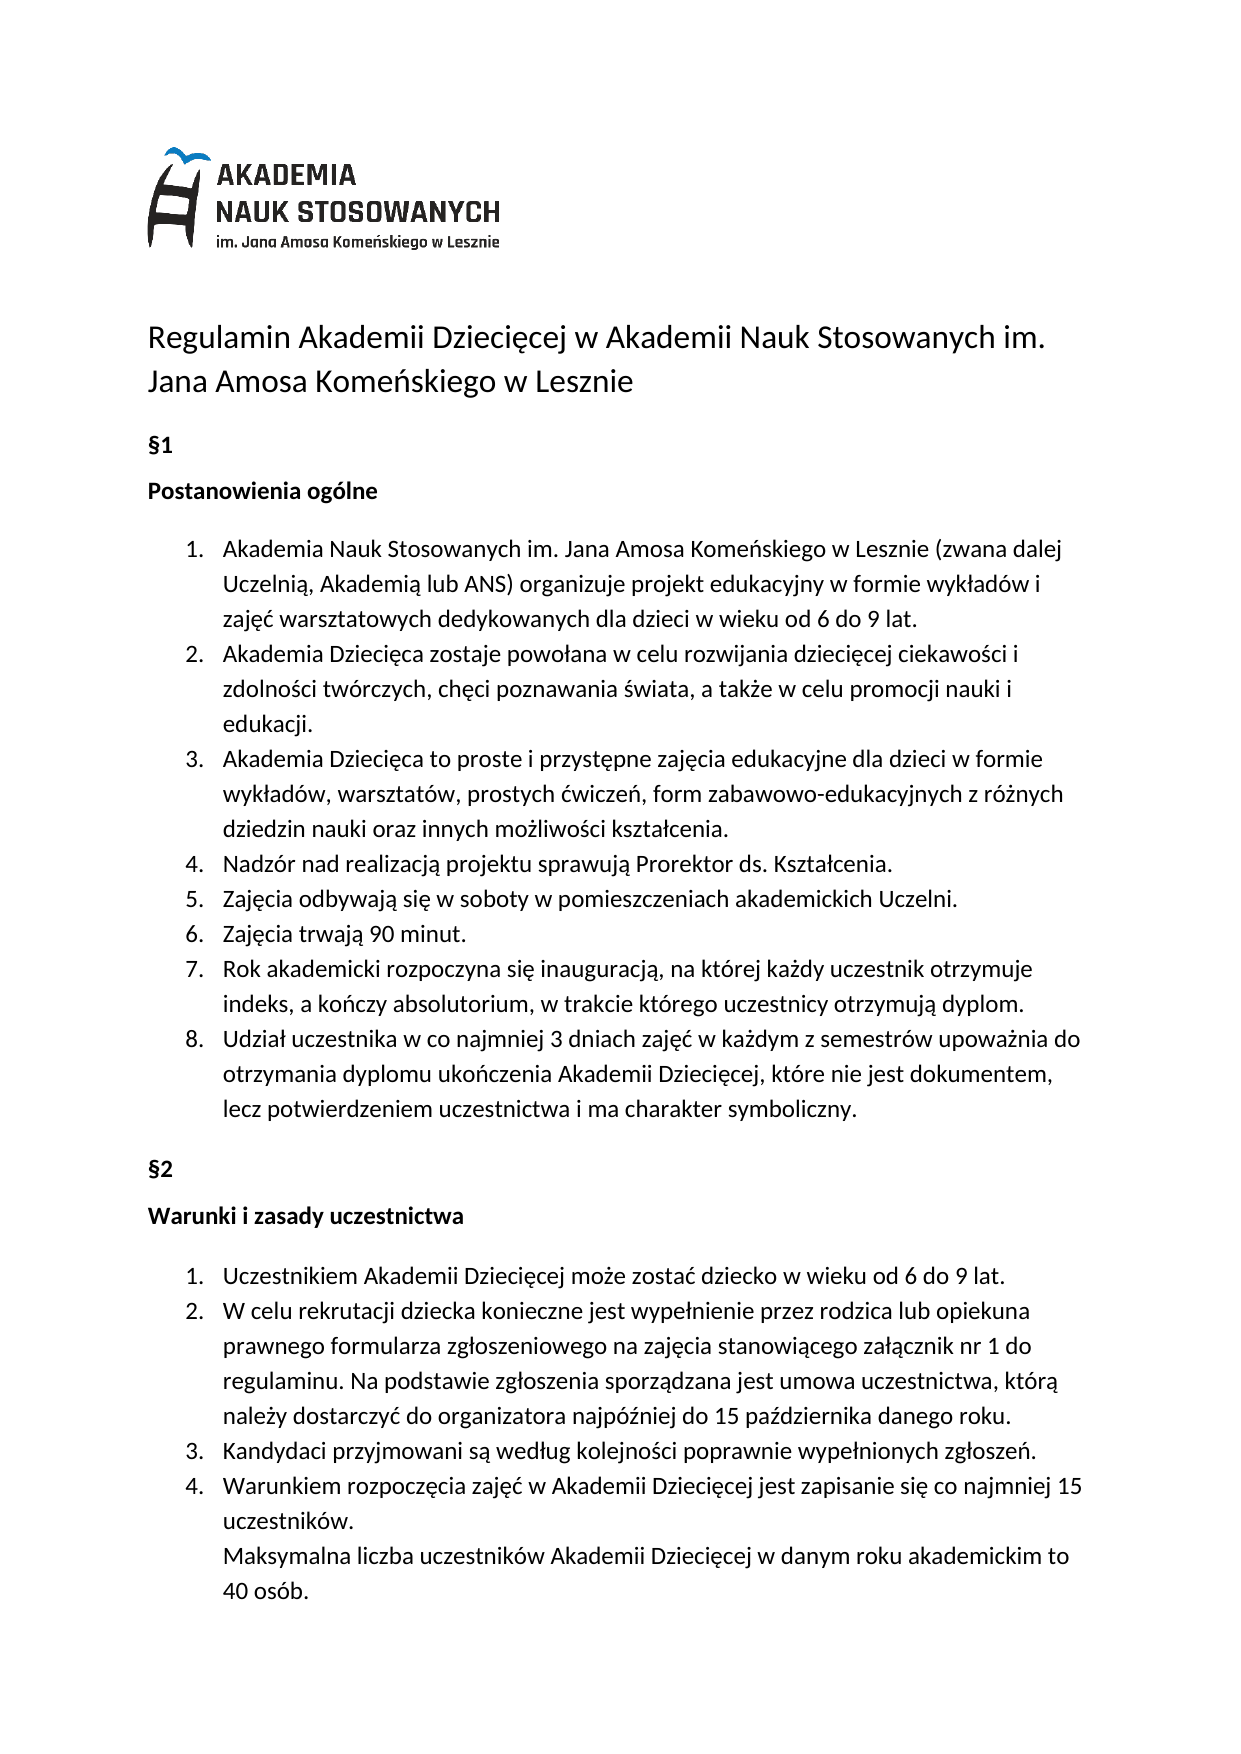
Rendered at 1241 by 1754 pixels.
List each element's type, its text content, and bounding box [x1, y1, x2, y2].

subtitle Regulamin Akademii Dziecięcej w Akademii Nauk Stosowanych im. Jana Amosa Komeńskiego w Lesznie [148, 316, 1093, 401]
list W celu rekrutacji dziecka konieczne jest wypełnienie przez rodzica lub opiekuna prawnego formularza zgłoszeniowego na zajęcia stanowiącego załącznik nr 1 do regulaminu. Na podstawie zgłoszenia sporządzana jest umowa uczestnictwa, którą należy dostarczyć do organizatora najpóźniej do 15 października danego roku. [185, 1295, 1093, 1431]
subtitle §1 [148, 429, 1093, 460]
subtitle Postanowienia ogólne [148, 475, 1093, 505]
list Zajęcia odbywają się w soboty w pomieszczeniach akademickich Uczelni. [185, 883, 1093, 913]
list Akademia Dziecięca to proste i przystępne zajęcia edukacyjne dla dzieci w formie wykładów, warsztatów, prostych ćwiczeń, form zabawowo-edukacyjnych z różnych dziedzin nauki oraz innych możliwości kształcenia. [185, 743, 1093, 843]
subtitle §2 [148, 1153, 1093, 1183]
list Zajęcia trwają 90 minut. [185, 918, 1093, 948]
list Akademia Nauk Stosowanych im. Jana Amosa Komeńskiego w Lesznie (zwana dalej Uczelnią, Akademią lub ANS) organizuje projekt edukacyjny w formie wykładów i zajęć warsztatowych dedykowanych dla dzieci w wieku od 6 do 9 lat. [185, 533, 1093, 633]
list Warunkiem rozpoczęcia zajęć w Akademii Dziecięcej jest zapisanie się co najmniej 15 uczestników. [185, 1470, 1093, 1536]
list Akademia Dziecięca zostaje powołana w celu rozwijania dziecięcej ciekawości i zdolności twórczych, chęci poznawania świata, a także w celu promocji nauki i edukacji. [185, 638, 1093, 738]
list Rok akademicki rozpoczyna się inauguracją, na której każdy uczestnik otrzymuje indeks, a kończy absolutorium, w trakcie którego uczestnicy otrzymują dyplom. [185, 953, 1093, 1018]
list Uczestnikiem Akademii Dziecięcej może zostać dziecko w wieku od 6 do 9 lat. [185, 1260, 1093, 1291]
list Maksymalna liczba uczestników Akademii Dziecięcej w danym roku akademickim to 40 osób. [223, 1540, 1093, 1606]
list Nadzór nad realizacją projektu sprawują Prorektor ds. Kształcenia. [185, 848, 1093, 878]
list Kandydaci przyjmowani są według kolejności poprawnie wypełnionych zgłoszeń. [185, 1435, 1093, 1466]
list Udział uczestnika w co najmniej 3 dniach zajęć w każdym z semestrów upoważnia do otrzymania dyplomu ukończenia Akademii Dziecięcej, które nie jest dokumentem, lecz potwierdzeniem uczestnictwa i ma charakter symboliczny. [185, 1023, 1093, 1123]
picture [147, 147, 499, 250]
text Warunki i zasady uczestnictwa [148, 1200, 1093, 1231]
